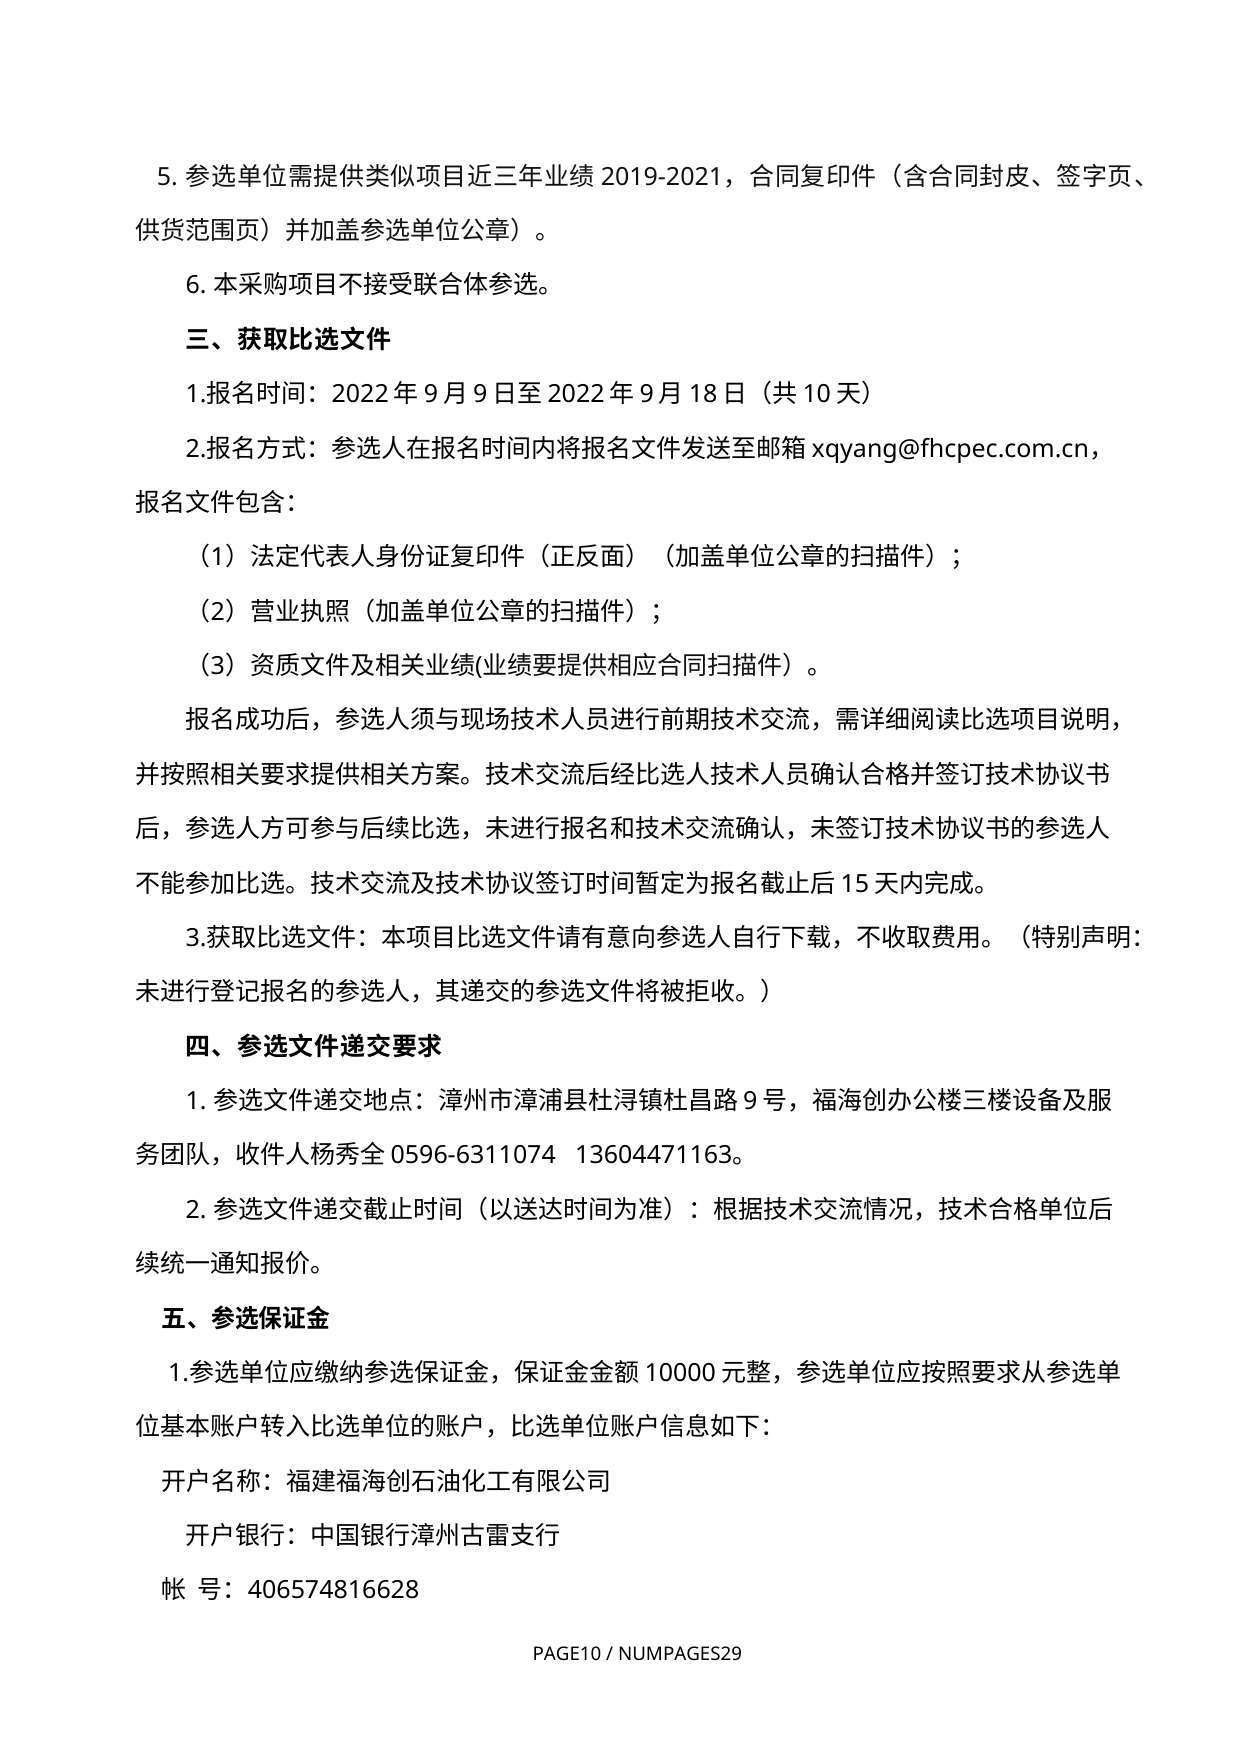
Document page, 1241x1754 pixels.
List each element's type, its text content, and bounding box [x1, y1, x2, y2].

text 五、参选保证金 [135, 1298, 1121, 1334]
text 帐 号：406574816628 [135, 1570, 1121, 1606]
text （3）资质文件及相关业绩(业绩要提供相应合同扫描件）。 [807, 646, 1134, 682]
text 5. 参选单位需提供类似项目近三年业绩2019-2021，合同复印件（含合同封皮、签字页、供货范围页）并加盖参选单位公章）。 [135, 192, 1134, 247]
text 1.报名时间：2022年9月9日至2022年9月18日（共10天） [135, 374, 1134, 410]
text 1. 参选文件递交地点：漳州市漳浦县杜浔镇杜昌路9号，福海创办公楼三楼设备及服务团队，收件人杨秀全0596-6311074 13604471163。 [135, 1081, 1134, 1171]
text 1.参选单位应缴纳参选保证金，保证金金额10000元整，参选单位应按照要求从参选单位基本账户转入比选单位的账户，比选单位账户信息如下： [135, 1352, 1121, 1443]
text （1）法定代表人身份证复印件（正反面）（加盖单位公章的扫描件）； [135, 537, 1134, 573]
text 2.报名方式：参选人在报名时间内将报名文件发送至邮箱xqyang@fhcpec.com.cn，报名文件包含： [135, 428, 1134, 519]
text 6. 本采购项目不接受联合体参选。 [135, 265, 1134, 301]
text 3.获取比选文件：本项目比选文件请有意向参选人自行下载，不收取费用。（特别声明：未进行登记报名的参选人，其递交的参选文件将被拒收。） [135, 917, 1134, 1008]
text 报名成功后，参选人须与现场技术人员进行前期技术交流，需详细阅读比选项目说明，并按照相关要求提供相关方案。技术交流后经比选人技术人员确认合格并签订技术协议书后，参选人方可参与后续比选，未进行报名和技术交流确认，未签订技术协议书的参选人不能参加比选。技术交流及技术协议签订时间暂定为报名截止后15天内完成。 [135, 700, 1134, 899]
text 四、参选文件递交要求 [135, 1026, 1134, 1062]
text 2. 参选文件递交截止时间（以送达时间为准）：根据技术交流情况，技术合格单位后续统一通知报价。 [135, 1189, 1134, 1280]
text （2）营业执照（加盖单位公章的扫描件）； [135, 591, 1134, 627]
text 三、获取比选文件 [135, 319, 1134, 356]
text 开户名称：福建福海创石油化工有限公司 [135, 1461, 1121, 1497]
text 开户银行：中国银行漳州古雷支行 [135, 1516, 1121, 1552]
text （3）资质文件及相关业绩(业绩要提供相应合同扫描件）。 [135, 646, 532, 682]
